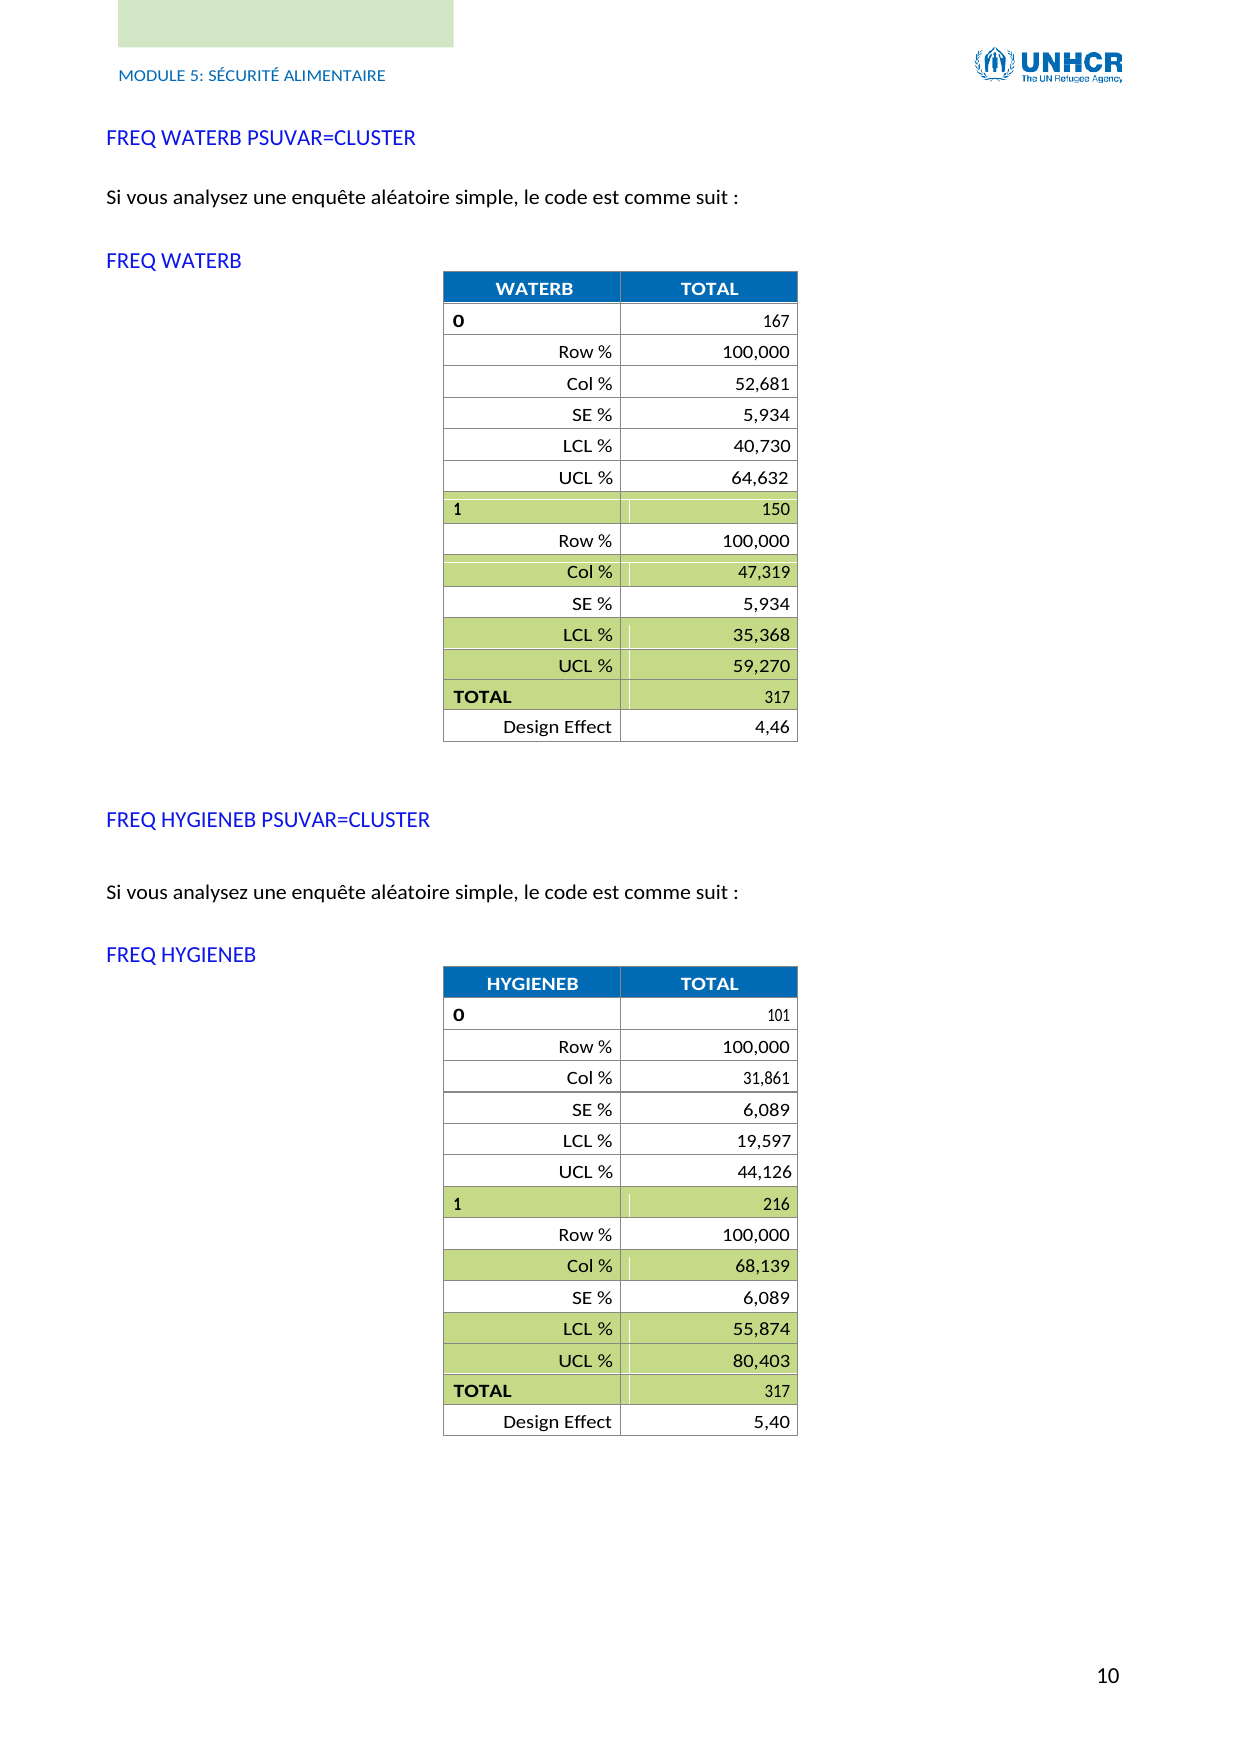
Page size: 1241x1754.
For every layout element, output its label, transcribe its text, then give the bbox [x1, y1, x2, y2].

text FREQ HYGIENEB PSUVAR=CLUSTER [106, 806, 1201, 834]
text Si vous analysez une enquête aléatoire simple, le code est comme suit : FREQ HYGIENEB [106, 879, 769, 968]
picture [974, 47, 1123, 83]
text FREQ WATERB PSUVAR=CLUSTER [106, 123, 1201, 152]
text Si vous analysez une enquête aléatoire simple, le code est comme suit : FREQ WATERB [106, 184, 769, 274]
